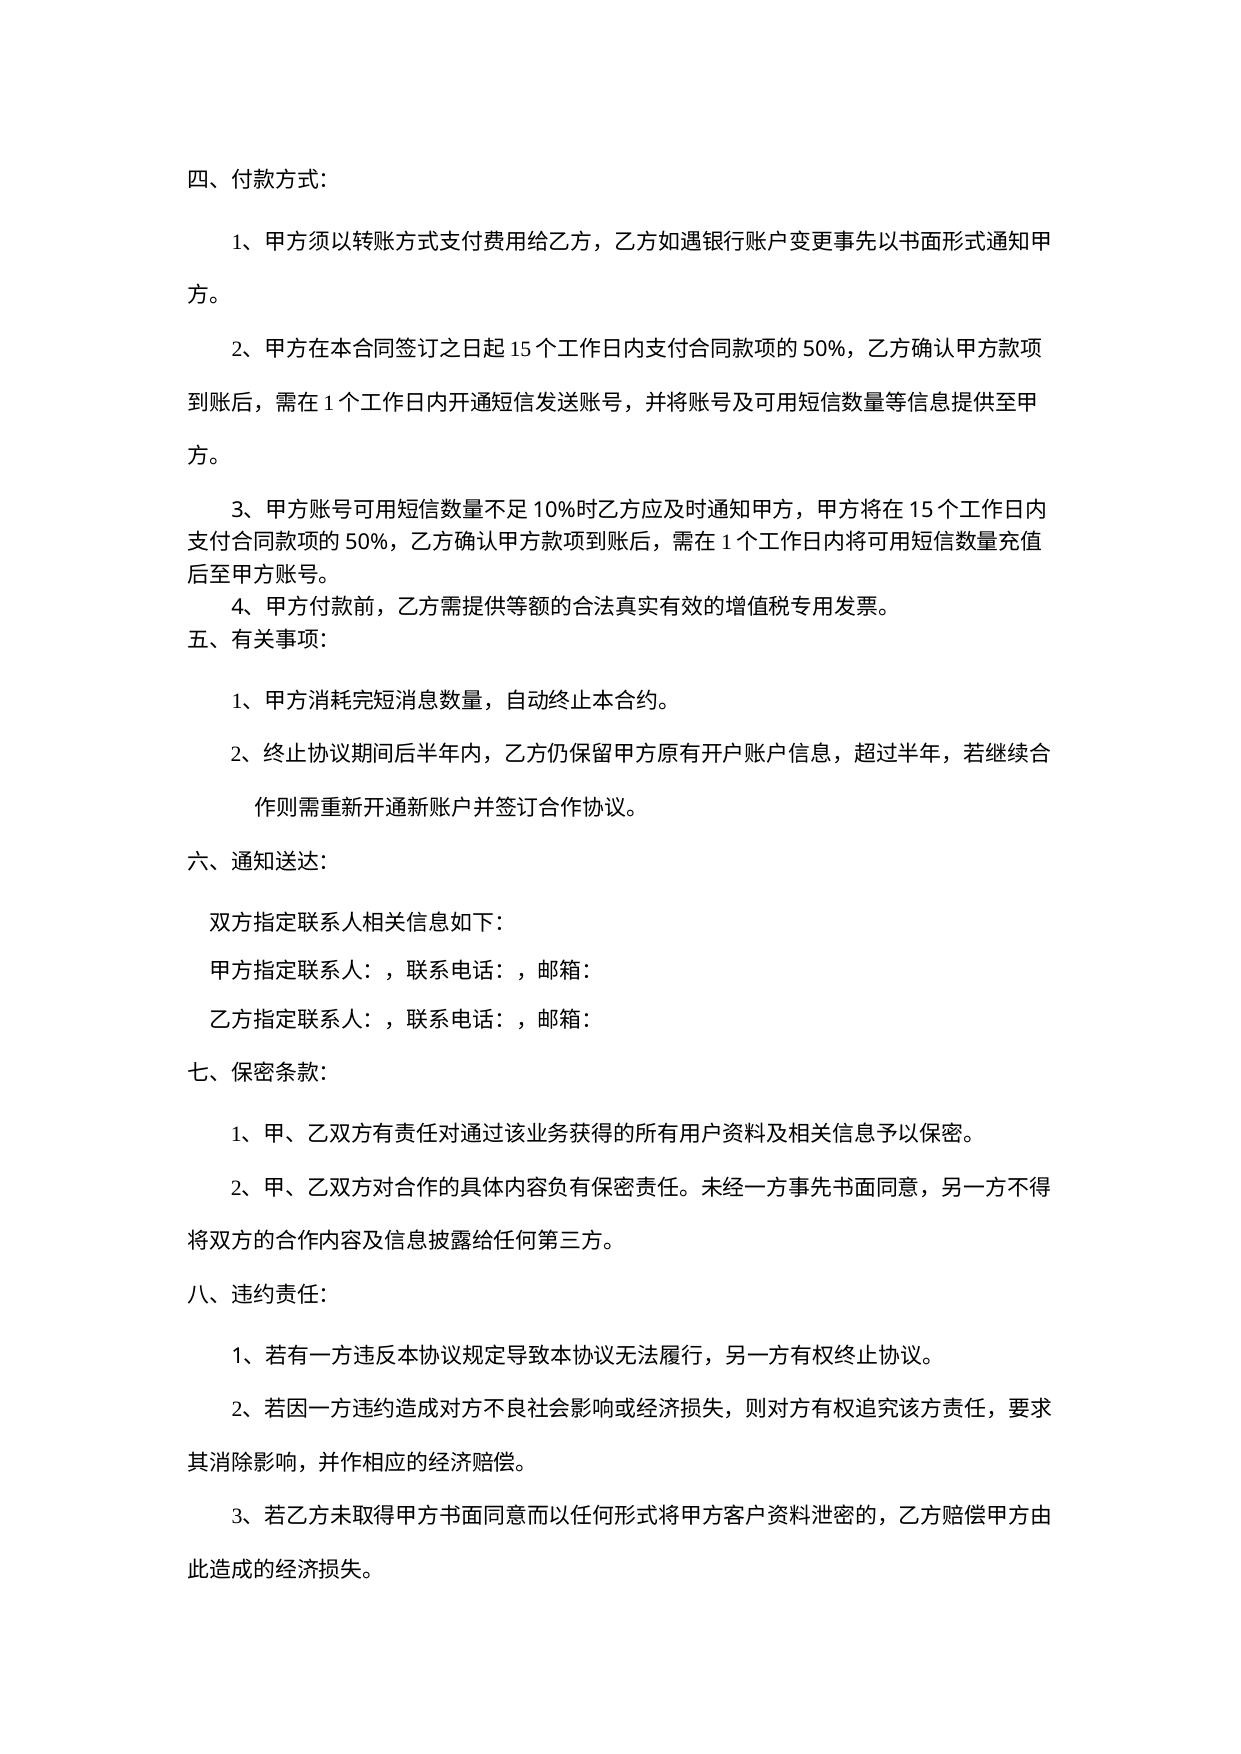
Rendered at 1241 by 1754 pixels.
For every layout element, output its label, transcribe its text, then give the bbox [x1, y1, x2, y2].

text 四、付款方式： [187, 162, 1053, 194]
text 五、有关事项： [187, 621, 1053, 654]
text 七、保密条款： [187, 1054, 1053, 1087]
text 1、甲、乙双方有责任对通过该业务获得的所有用户资料及相关信息予以保密。 [187, 1116, 1053, 1148]
text 双方指定联系人相关信息如下： [187, 904, 1053, 937]
text 2、若因一方违约造成对方不良社会影响或经济损失，则对方有权追究该方责任，要求其消除影响，并作相应的经济赔偿。 [187, 1391, 1053, 1477]
text 1、甲方须以转账方式支付费用给乙方，乙方如遇银行账户变更事先以书面形式通知甲方。 [187, 223, 1053, 309]
text 1、若有一方违反本协议规定导致本协议无法履行，另一方有权终止协议。 [231, 1337, 1053, 1370]
text 3、甲方账号可用短信数量不足10%时乙方应及时通知甲方，甲方将在15个工作日内支付合同款项的50%，乙方确认甲方款项到账后，需在1个工作日内将可用短信数量充值后至甲方账号。 [187, 491, 1053, 589]
text 3、若乙方未取得甲方书面同意而以任何形式将甲方客户资料泄密的，乙方赔偿甲方由此造成的经济损失。 [187, 1498, 1053, 1584]
text 八、违约责任： [187, 1276, 1053, 1309]
text 2、终止协议期间后半年内，乙方仍保留甲方原有开户账户信息，超过半年，若继续合作则需重新开通新账户并签订合作协议。 [230, 736, 1053, 822]
text 2、甲、乙双方对合作的具体内容负有保密责任。未经一方事先书面同意，另一方不得将双方的合作内容及信息披露给任何第三方。 [187, 1169, 1053, 1255]
text 甲方指定联系人：，联系电话：，邮箱： [187, 953, 1053, 985]
text 乙方指定联系人：，联系电话：，邮箱： [187, 1001, 1053, 1034]
text 2、甲方在本合同签订之日起15个工作日内支付合同款项的50%，乙方确认甲方款项到账后，需在1个工作日内开通短信发送账号，并将账号及可用短信数量等信息提供至甲方。 [187, 330, 1053, 471]
text 六、通知送达： [187, 843, 1053, 876]
text 4、甲方付款前，乙方需提供等额的合法真实有效的增值税专用发票。 [187, 589, 1053, 621]
text 1、甲方消耗完短消息数量，自动终止本合约。 [187, 683, 1053, 715]
